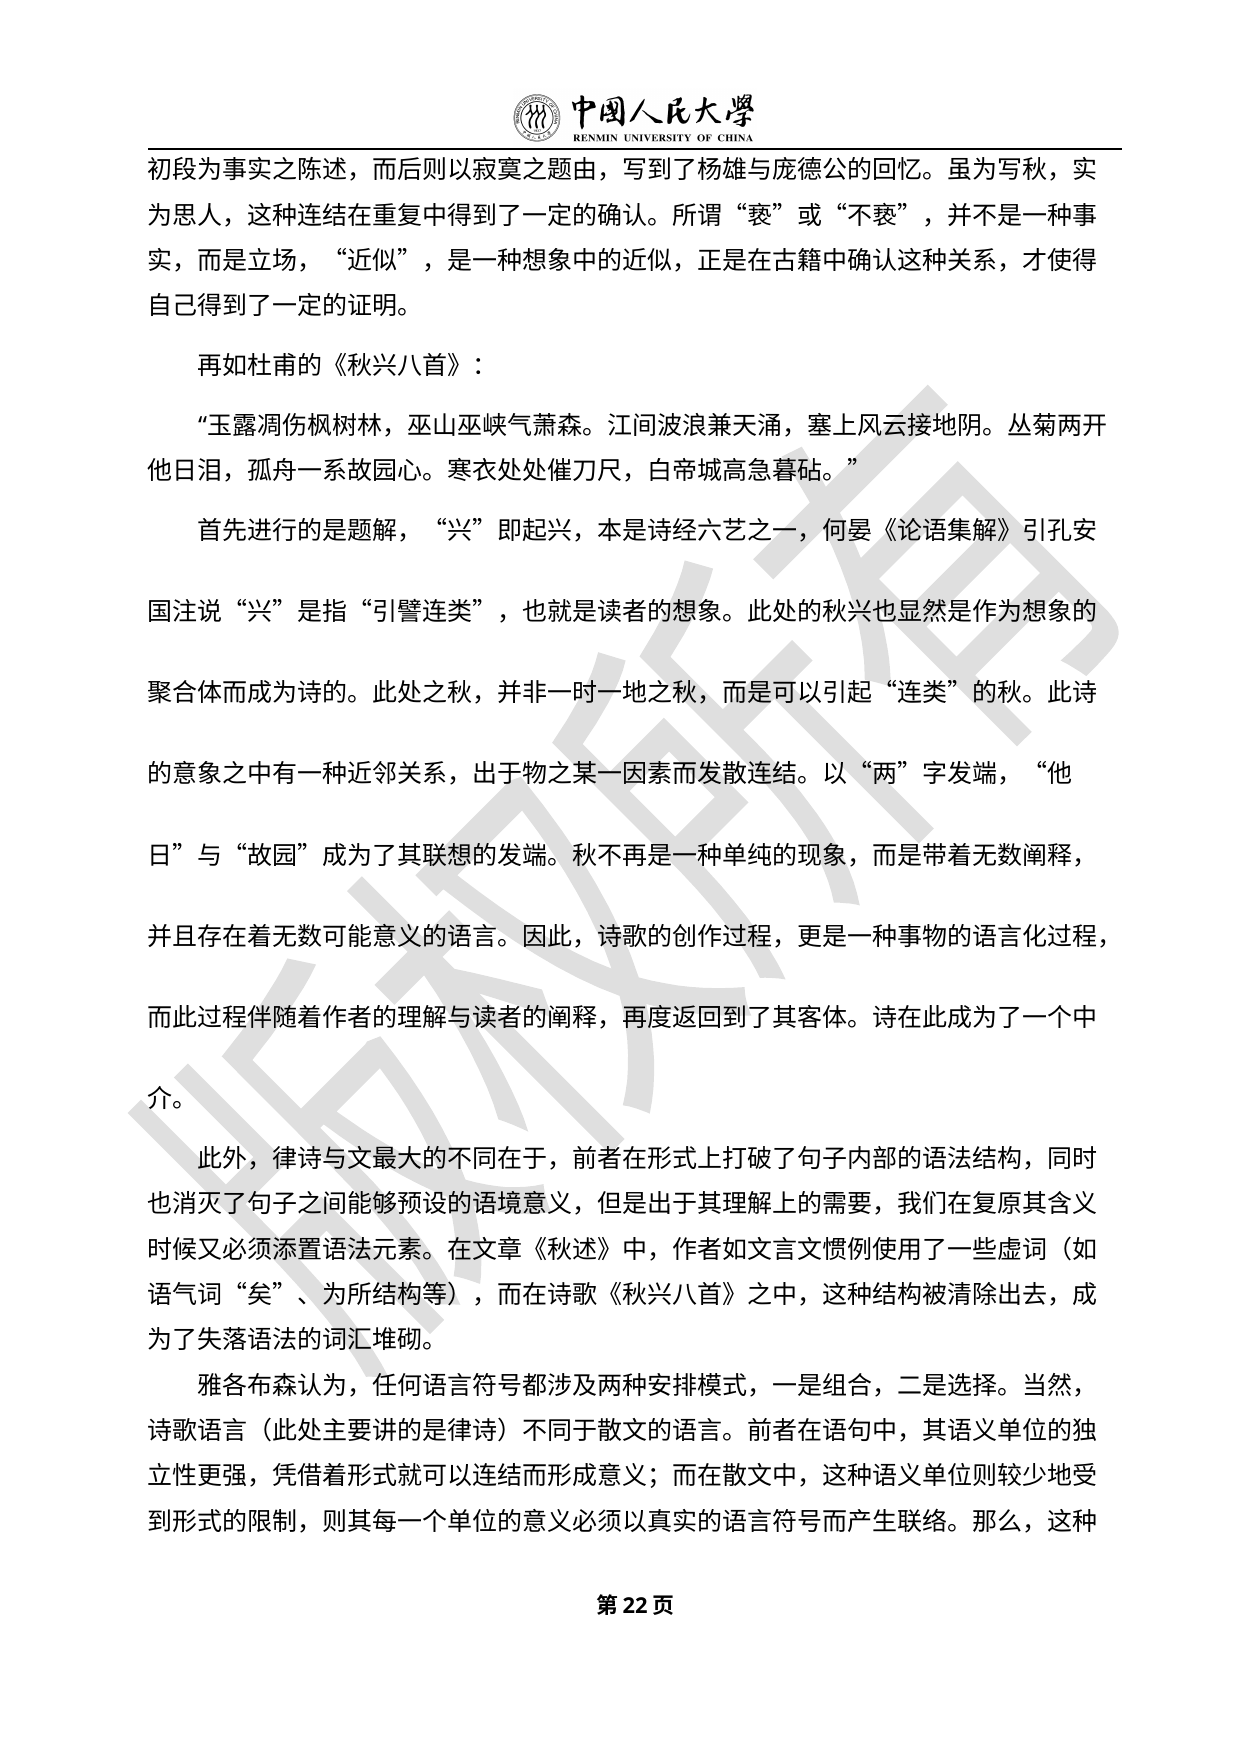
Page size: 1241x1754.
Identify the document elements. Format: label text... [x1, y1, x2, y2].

text 再如杜甫的《秋兴八首》： [148, 331, 1122, 396]
text 首先进行的是题解，“兴”即起兴，本是诗经六艺之一，何晏《论语集解》引孔安国注说“兴”是指“引譬连类”，也就是读者的想象。此处的秋兴也显然是作为想象的聚合体而成为诗的。此处之秋，并非一时一地之秋，而是可以引起“连类”的秋。此诗的意象之中有一种近邻关系，出于物之某一因素而发散连结。以“两”字发端，“他日”与“故园”成为了其联想的发端。秋不再是一种单纯的现象，而是带着无数阐释，并且存在着无数可能意义的语言。因此，诗歌的创作过程，更是一种事物的语言化过程，而此过程伴随着作者的理解与读者的阐释，再度返回到了其客体。诗在此成为了一个中介。 [148, 496, 1122, 1129]
text 此外，律诗与文最大的不同在于，前者在形式上打破了句子内部的语法结构，同时也消灭了句子之间能够预设的语境意义，但是出于其理解上的需要，我们在复原其含义时候又必须添置语法元素。在文章《秋述》中，作者如文言文惯例使用了一些虚词（如语气词“矣”、为所结构等），而在诗歌《秋兴八首》之中，这种结构被清除出去，成为了失落语法的词汇堆砌。 [148, 1138, 1122, 1356]
text “玉露凋伤枫树林，巫山巫峡气萧森。江间波浪兼天涌，塞上风云接地阴。丛菊两开他日泪，孤舟一系故园心。寒衣处处催刀尺，白帝城高急暮砧。” [148, 405, 1122, 487]
picture [513, 88, 757, 147]
